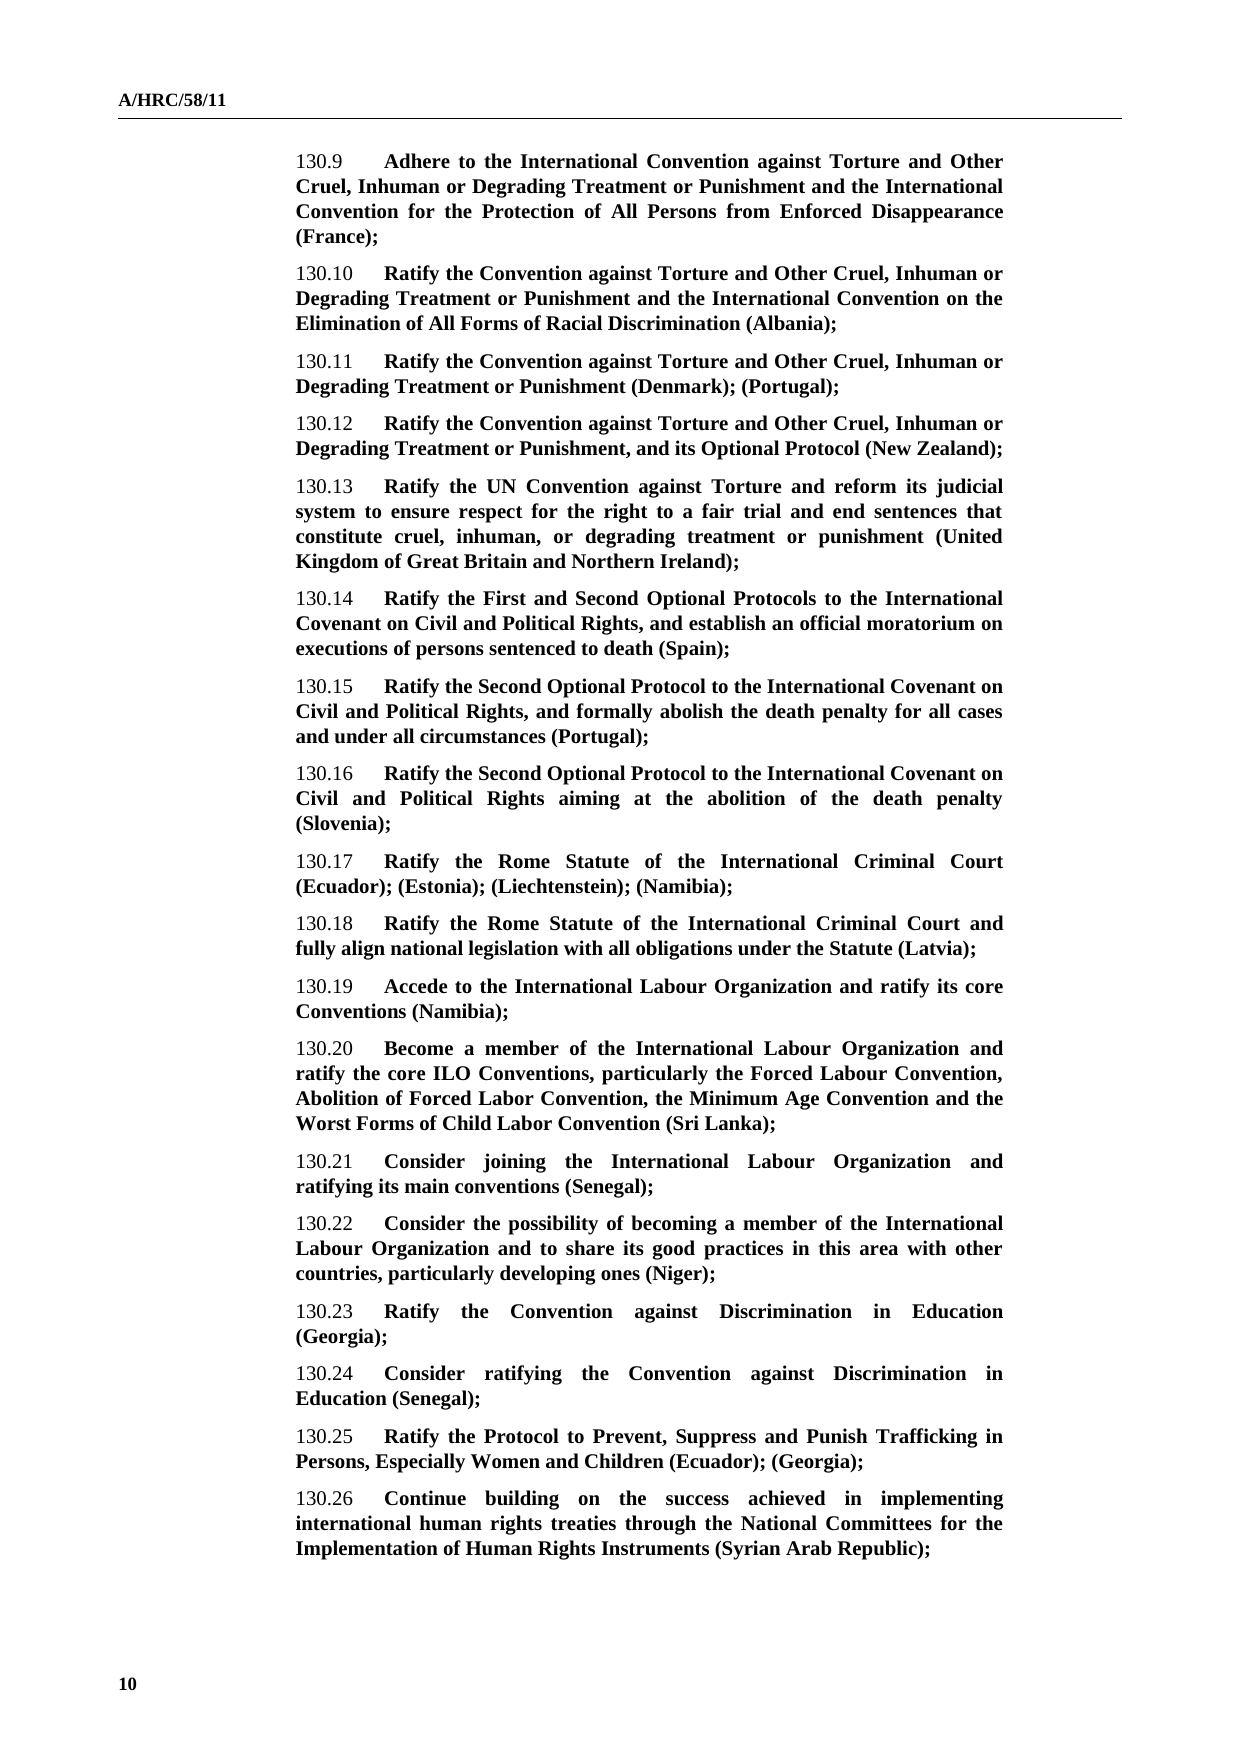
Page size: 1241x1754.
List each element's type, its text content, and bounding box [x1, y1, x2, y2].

text 130.17 Ratify the Rome Statute of the International Criminal Court (Ecuador); (Estonia); (Liechtenstein); (Namibia); [295, 848, 1004, 898]
text 130.14 Ratify the First and Second Optional Protocols to the International Covenant on Civil and Political Rights, and establish an official moratorium on executions of persons sentenced to death (Spain); [295, 585, 1004, 660]
text 130.9 Adhere to the International Convention against Torture and Other Cruel, Inhuman or Degrading Treatment or Punishment and the International Convention for the Protection of All Persons from Enforced Disappearance (France); [295, 148, 1004, 248]
text 130.10 Ratify the Convention against Torture and Other Cruel, Inhuman or Degrading Treatment or Punishment and the International Convention on the Elimination of All Forms of Racial Discrimination (Albania); [295, 260, 1004, 335]
text 130.23 Ratify the Convention against Discrimination in Education (Georgia); [295, 1298, 1004, 1348]
text 130.18 Ratify the Rome Statute of the International Criminal Court and fully align national legislation with all obligations under the Statute (Latvia); [295, 910, 1004, 960]
text 130.19 Accede to the International Labour Organization and ratify its core Conventions (Namibia); [295, 973, 1004, 1023]
text 130.11 Ratify the Convention against Torture and Other Cruel, Inhuman or Degrading Treatment or Punishment (Denmark); (Portugal); [295, 348, 1004, 398]
text 130.22 Consider the possibility of becoming a member of the International Labour Organization and to share its good practices in this area with other countries, particularly developing ones (Niger); [295, 1210, 1004, 1285]
text 130.15 Ratify the Second Optional Protocol to the International Covenant on Civil and Political Rights, and formally abolish the death penalty for all cases and under all circumstances (Portugal); [295, 673, 1004, 748]
text 130.26 Continue building on the success achieved in implementing international human rights treaties through the National Committees for the Implementation of Human Rights Instruments (Syrian Arab Republic); [295, 1485, 1004, 1560]
text 130.24 Consider ratifying the Convention against Discrimination in Education (Senegal); [295, 1360, 1004, 1410]
text 130.25 Ratify the Protocol to Prevent, Suppress and Punish Trafficking in Persons, Especially Women and Children (Ecuador); (Georgia); [295, 1423, 1004, 1473]
text 130.12 Ratify the Convention against Torture and Other Cruel, Inhuman or Degrading Treatment or Punishment, and its Optional Protocol (New Zealand); [295, 410, 1004, 460]
text 130.13 Ratify the UN Convention against Torture and reform its judicial system to ensure respect for the right to a fair trial and end sentences that constitute cruel, inhuman, or degrading treatment or punishment (United Kingdom of Great Britain and Northern Ireland); [295, 473, 1004, 573]
text 130.21 Consider joining the International Labour Organization and ratifying its main conventions (Senegal); [295, 1148, 1004, 1198]
text 130.20 Become a member of the International Labour Organization and ratify the core ILO Conventions, particularly the Forced Labour Convention, Abolition of Forced Labor Convention, the Minimum Age Convention and the Worst Forms of Child Labor Convention (Sri Lanka); [295, 1035, 1004, 1135]
text 130.16 Ratify the Second Optional Protocol to the International Covenant on Civil and Political Rights aiming at the abolition of the death penalty (Slovenia); [295, 760, 1004, 835]
